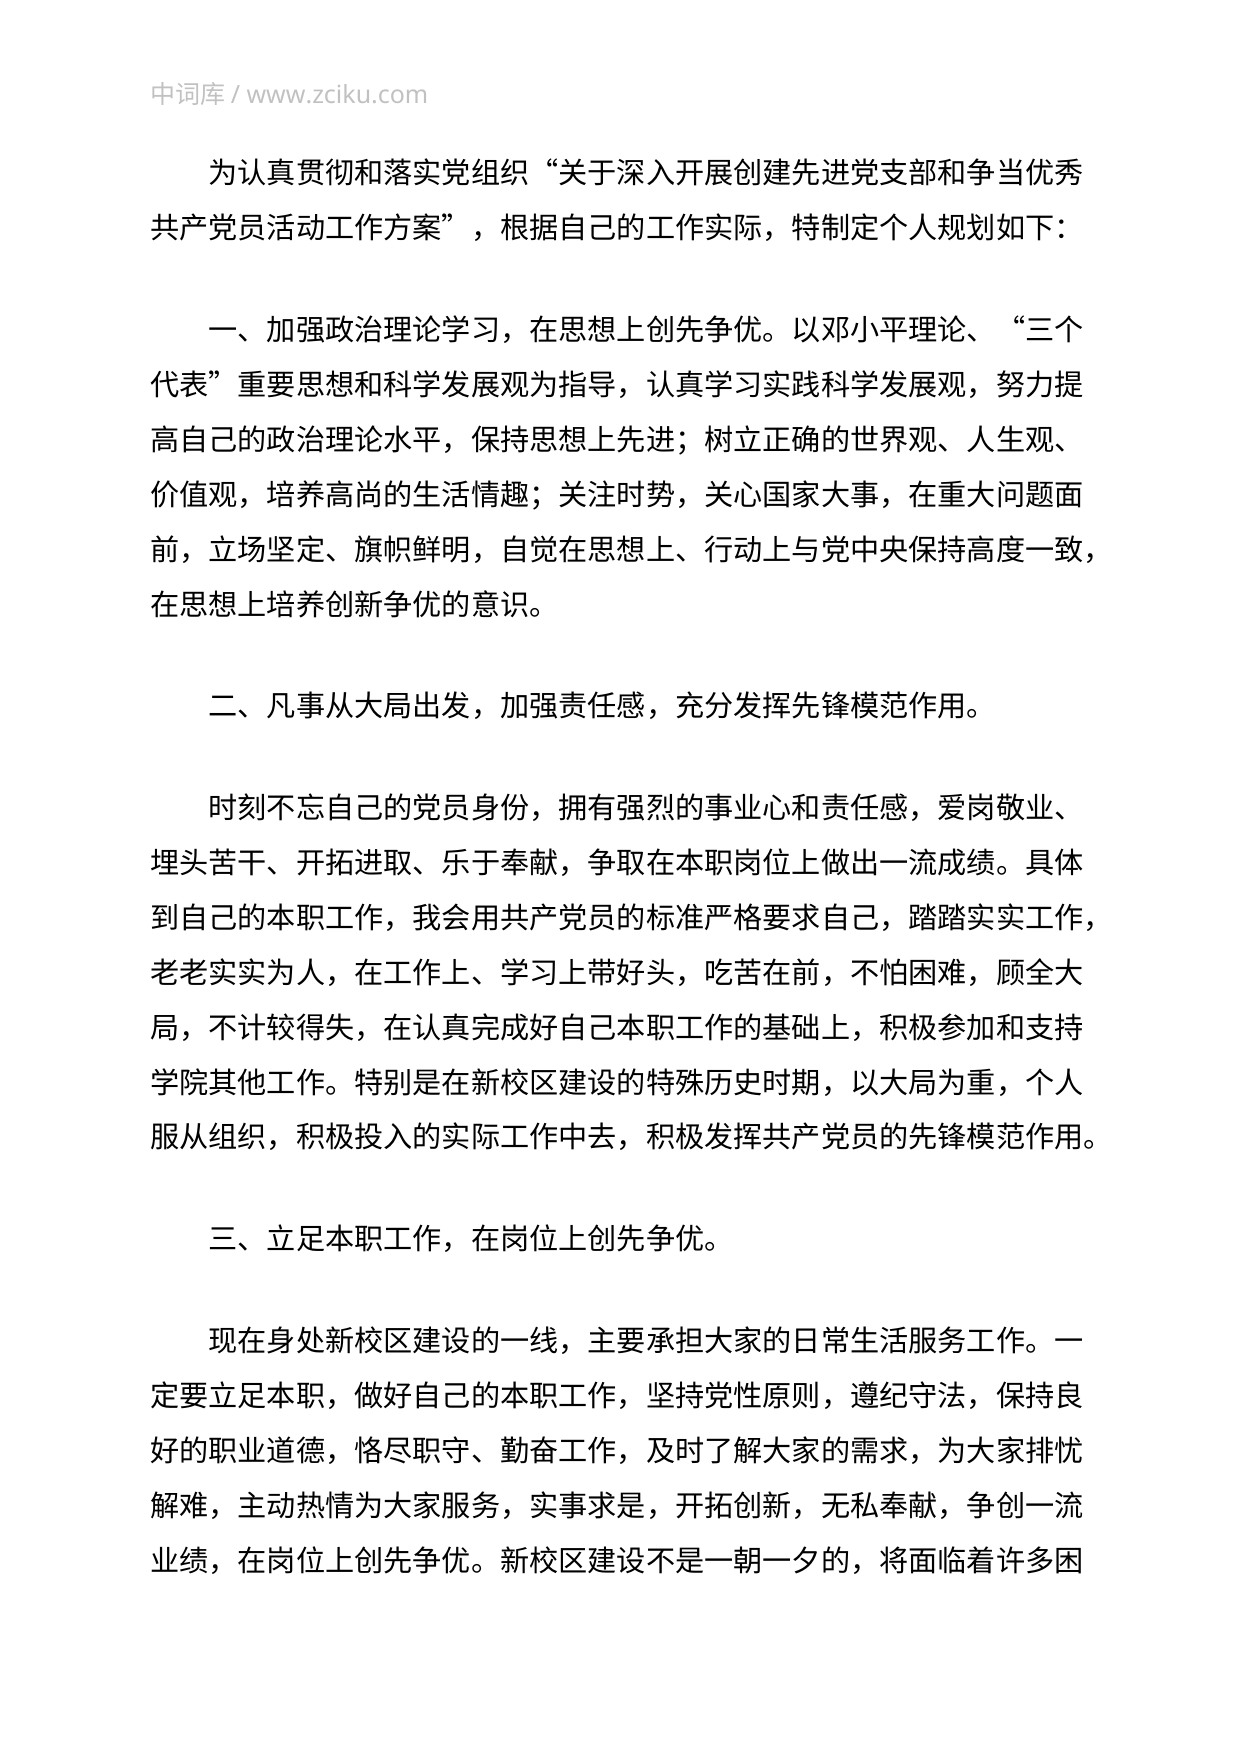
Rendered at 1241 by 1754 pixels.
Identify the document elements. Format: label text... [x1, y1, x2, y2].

text 时刻不忘自己的党员身份，拥有强烈的事业心和责任感，爱岗敬业、埋头苦干、开拓进取、乐于奉献，争取在本职岗位上做出一流成绩。具体到自己的本职工作，我会用共产党员的标准严格要求自己，踏踏实实工作，老老实实为人，在工作上、学习上带好头，吃苦在前，不怕困难，顾全大局，不计较得失，在认真完成好自己本职工作的基础上，积极参加和支持学院其他工作。特别是在新校区建设的特殊历史时期，以大局为重，个人服从组织，积极投入的实际工作中去，积极发挥共产党员的先锋模范作用。 [150, 785, 1090, 1156]
text 为认真贯彻和落实党组织“关于深入开展创建先进党支部和争当优秀共产党员活动工作方案”，根据自己的工作实际，特制定个人规划如下： [150, 150, 1090, 247]
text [150, 1318, 1090, 1579]
text 二、凡事从大局出发，加强责任感，充分发挥先锋模范作用。 [150, 683, 1090, 725]
text 一、加强政治理论学习，在思想上创先争优。以邓小平理论、“三个代表”重要思想和科学发展观为指导，认真学习实践科学发展观，努力提高自己的政治理论水平，保持思想上先进；树立正确的世界观、人生观、价值观，培养高尚的生活情趣；关注时势，关心国家大事，在重大问题面前，立场坚定、旗帜鲜明，自觉在思想上、行动上与党中央保持高度一致，在思想上培养创新争优的意识。 [150, 307, 1090, 623]
text 三、立足本职工作，在岗位上创先争优。 [150, 1216, 1090, 1258]
